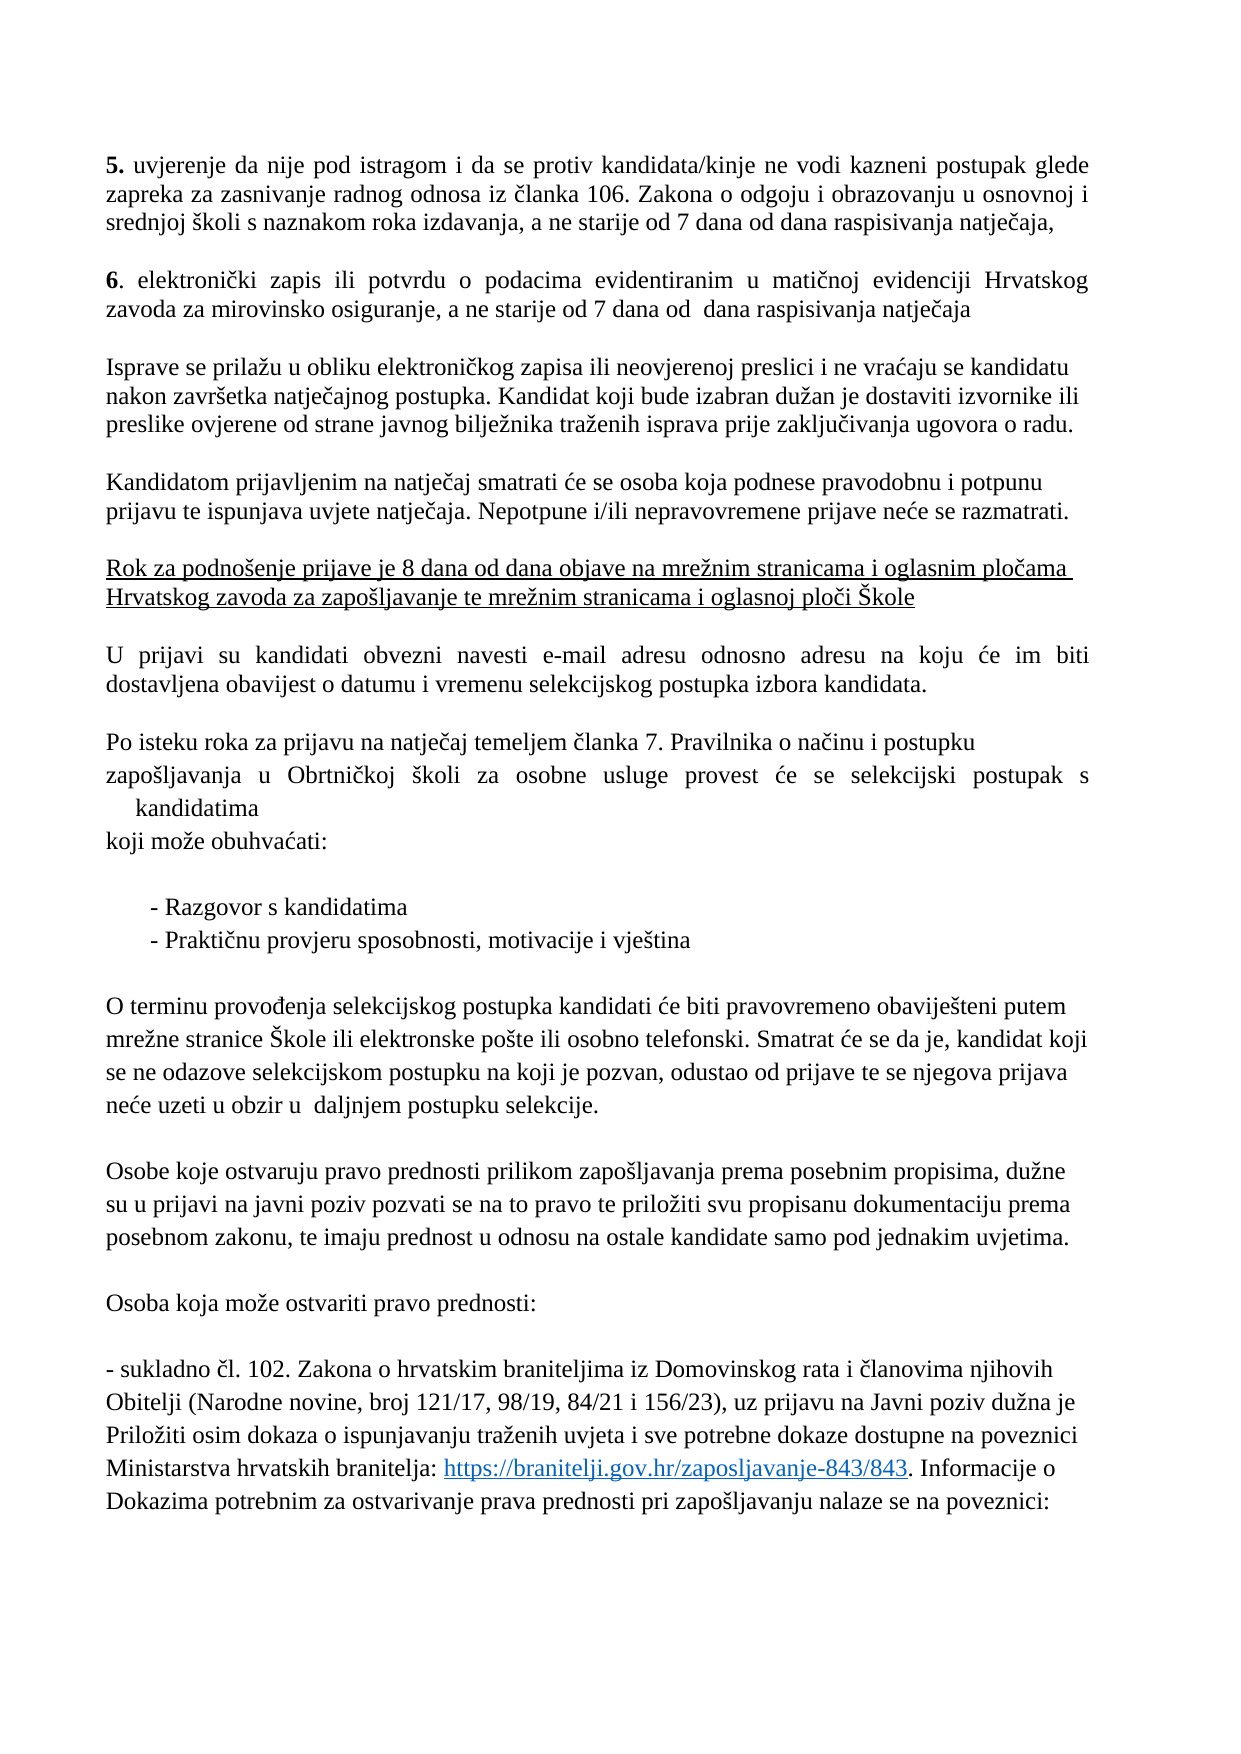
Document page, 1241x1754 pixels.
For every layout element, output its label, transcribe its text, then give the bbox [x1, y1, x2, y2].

text Hrvatskog zavoda za zapošljavanje te mrežnim stranicama i oglasnoj ploči Škole [106, 582, 1090, 611]
text preslike ovjerene od strane javnog bilježnika traženih isprava prije zaključivanja ugovora o radu. [106, 409, 1090, 438]
text neće uzeti u obzir u daljnjem postupku selekcije. [106, 1090, 1090, 1119]
text O terminu provođenja selekcijskog postupka kandidati će biti pravovremeno obaviješteni putem [106, 991, 1090, 1019]
text prijavu te ispunjava uvjete natječaja. Nepotpune i/ili nepravovremene prijave neće se razmatrati. [106, 496, 1090, 524]
text U prijavi su kandidati obvezni navesti e-mail adresu odnosno adresu na koju će im biti dostavljena obavijest o datumu i vremenu selekcijskog postupka izbora kandidata. [106, 640, 1090, 697]
text 5. uvjerenje da nije pod istragom i da se protiv kandidata/kinje ne vodi kazneni postupak glede zapreka za zasnivanje radnog odnosa iz članka 106. Zakona o odgoju i obrazovanju u osnovnoj i srednjoj školi s naznakom roka izdavanja, a ne starije od 7 dana od dana raspisivanja natječaja, [106, 150, 1090, 236]
text Dokazima potrebnim za ostvarivanje prava prednosti pri zapošljavanju nalaze se na poveznici: [106, 1486, 1090, 1515]
text - sukladno čl. 102. Zakona o hrvatskim braniteljima iz Domovinskog rata i članovima njihovih [106, 1354, 1090, 1383]
text Kandidatom prijavljenim na natječaj smatrati će se osoba koja podnese pravodobnu i potpunu [106, 467, 1090, 496]
text 6. elektronički zapis ili potvrdu o podacima evidentiranim u matičnoj evidenciji Hrvatskog zavoda za mirovinsko osiguranje, a ne starije od 7 dana od dana raspisivanja natječaja [106, 265, 1090, 323]
text se ne odazove selekcijskom postupku na koji je pozvan, odustao od prijave te se njegova prijava [106, 1057, 1090, 1086]
text su u prijavi na javni poziv pozvati se na to pravo te priložiti svu propisanu dokumentaciju prema [106, 1189, 1090, 1218]
text Po isteku roka za prijavu na natječaj temeljem članka 7. Pravilnika o načinu i postupku [106, 727, 1090, 755]
text Osobe koje ostvaruju pravo prednosti prilikom zapošljavanja prema posebnim propisima, dužne [106, 1156, 1090, 1185]
text Priložiti osim dokaza o ispunjavanju traženih uvjeta i sve potrebne dokaze dostupne na poveznici [106, 1420, 1090, 1449]
text - Praktičnu provjeru sposobnosti, motivacije i vještina [106, 925, 1090, 953]
text zapošljavanja u Obrtničkoj školi za osobne usluge provest će se selekcijski postupak s kandidatima [106, 760, 1090, 821]
text mrežne stranice Škole ili elektronske pošte ili osobno telefonski. Smatrat će se da je, kandidat koji [106, 1024, 1090, 1053]
text nakon završetka natječajnog postupka. Kandidat koji bude izabran dužan je dostaviti izvornike ili [106, 381, 1090, 409]
text Osoba koja može ostvariti pravo prednosti: [106, 1288, 1090, 1317]
text posebnom zakonu, te imaju prednost u odnosu na ostale kandidate samo pod jednakim uvjetima. [106, 1222, 1090, 1251]
text Ministarstva hrvatskih branitelja: https://branitelji.gov.hr/zaposljavanje-843/843. Informacije o [106, 1453, 1090, 1482]
text Rok za podnošenje prijave je 8 dana od dana objave na mrežnim stranicama i oglasnim pločama [106, 553, 1090, 582]
text koji može obuhvaćati: [106, 826, 1090, 854]
text Obitelji (Narodne novine, broj 121/17, 98/19, 84/21 i 156/23), uz prijavu na Javni poziv dužna je [106, 1387, 1090, 1416]
text Isprave se prilažu u obliku elektroničkog zapisa ili neovjerenoj preslici i ne vraćaju se kandidatu [106, 352, 1090, 381]
text - Razgovor s kandidatima [150, 892, 1090, 921]
